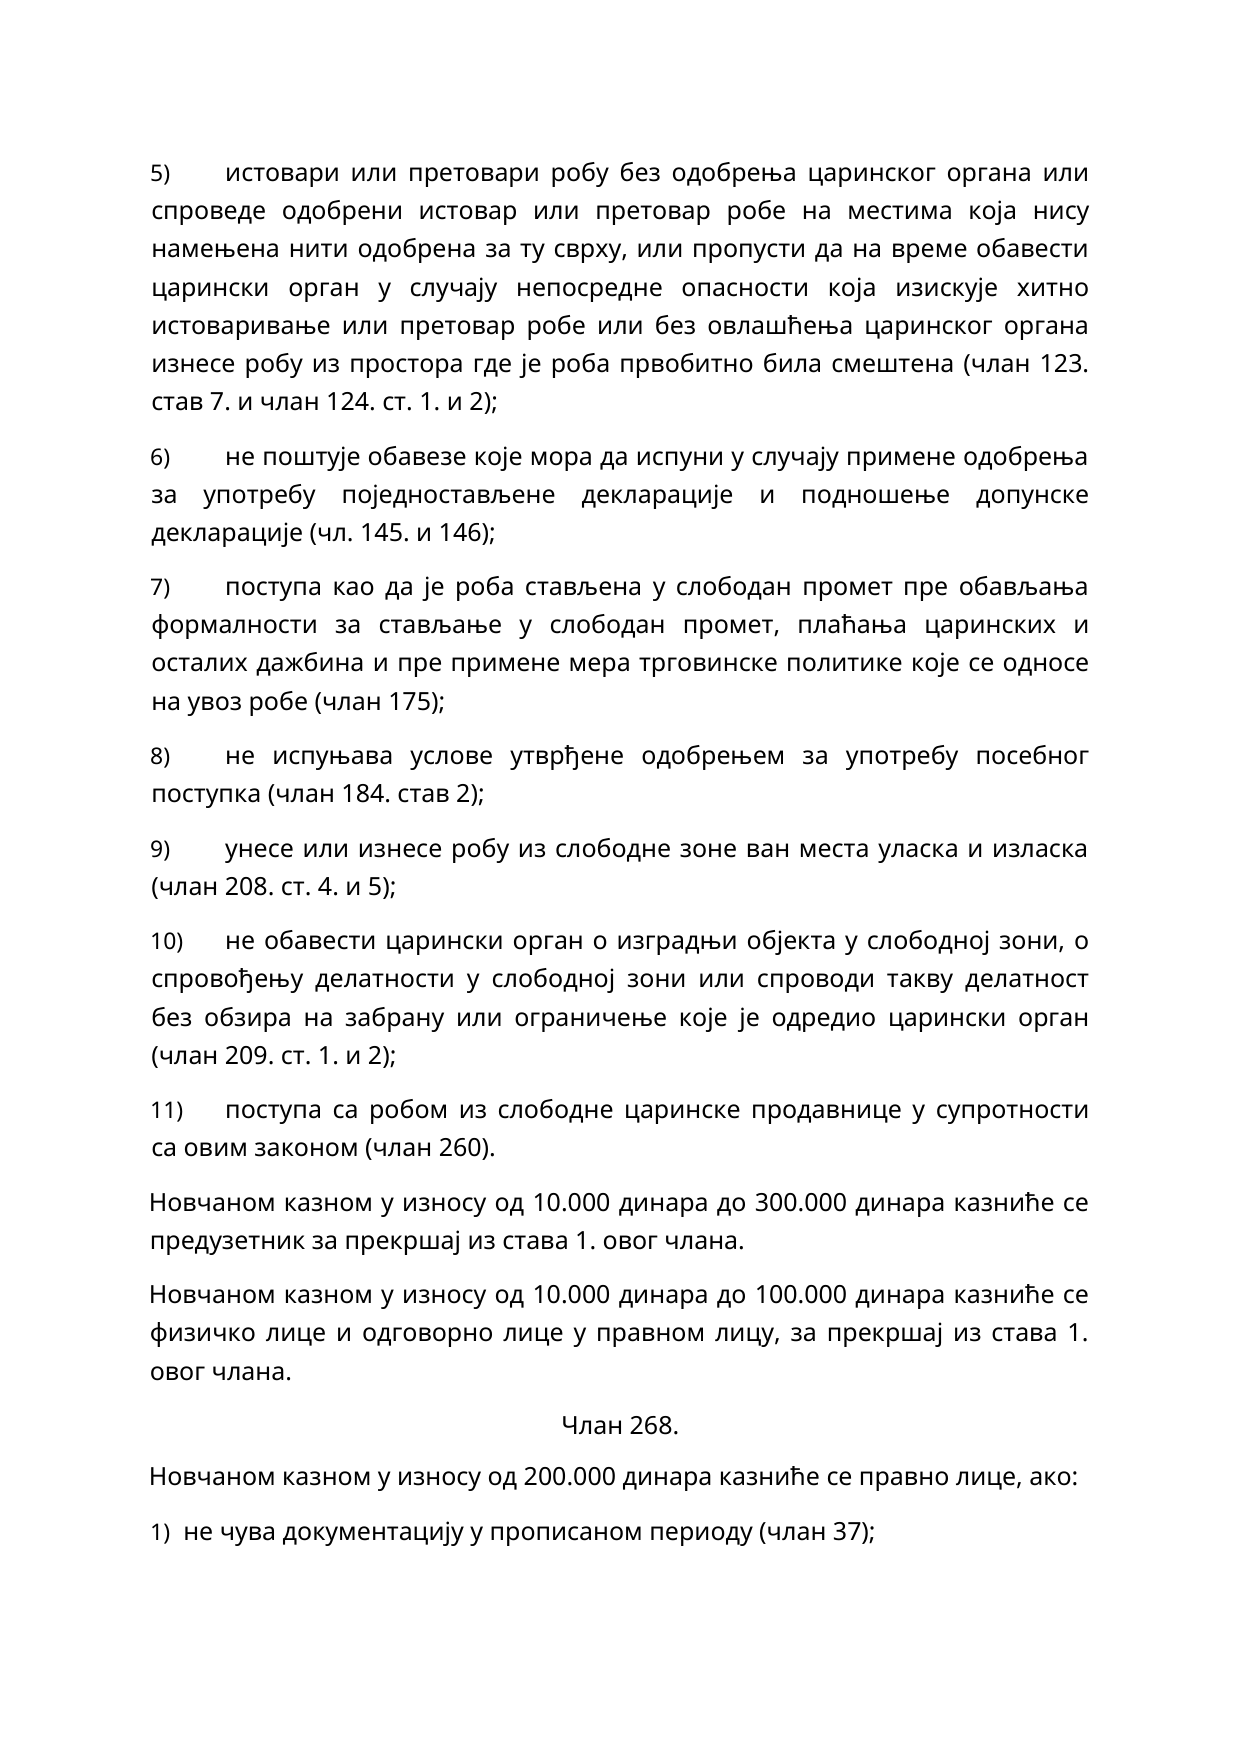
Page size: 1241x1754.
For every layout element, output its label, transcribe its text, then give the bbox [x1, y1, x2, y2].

text Новчаном казном у износу од 200.000 динара казниће се правно лице, ако: [148, 1459, 1090, 1493]
text Члан 268. [243, 1408, 997, 1442]
text Новчаном казном у износу од 10.000 динара до 100.000 динара казниће се физичко лице и одговорно лице у правном лицу, за прекршај из става 1. овог члана. [148, 1277, 1090, 1387]
list не обавести царински орган о изградњи објекта у слободној зони, о спровођењу делатности у слободној зони или спроводи такву делатност без обзира на забрану или ограничење које је одредио царински орган (члан 209. ст. 1. и 2); [150, 923, 1090, 1071]
list не поштује обавезе које мора да испуни у случају примене одобрења за употребу поједностављене декларације и подношење допунске декларације (чл. 145. и 146); [150, 438, 1090, 548]
list не чува документацију у прописаном периоду (члан 37); [150, 1513, 1090, 1547]
list поступа као да је роба стављена у слободан промет пре обављања формалности за стављање у слободан промет, плаћања царинских и осталих дажбина и пре примене мера трговинске политике које се односе на увоз робе (члан 175); [150, 569, 1090, 717]
list унесе или изнесе робу из слободне зоне ван места уласка и изласка (члан 208. ст. 4. и 5); [150, 830, 1090, 902]
text Новчаном казном у износу од 10.000 динара до 300.000 динара казниће се предузетник за прекршај из става 1. овог члана. [148, 1184, 1090, 1257]
list не испуњава услове утврђене одобрењем за употребу посебног поступка (члан 184. став 2); [150, 738, 1090, 810]
list поступа са робом из слободне царинске продавнице у супротности са овим законом (члан 260). [150, 1092, 1090, 1164]
list истовари или претовари робу без одобрења царинског органа или спроведе одобрени истовар или претовар робе на местима која нису намењена нити одобрена за ту сврху, или пропусти да на време обавести царински орган у случају непосредне опасности која изискује хитно истоваривање или претовар робе или без овлашћења царинског органа изнесе робу из простора где је роба првобитно била смештена (члан 123. став 7. и члан 124. ст. 1. и 2); [150, 155, 1090, 418]
